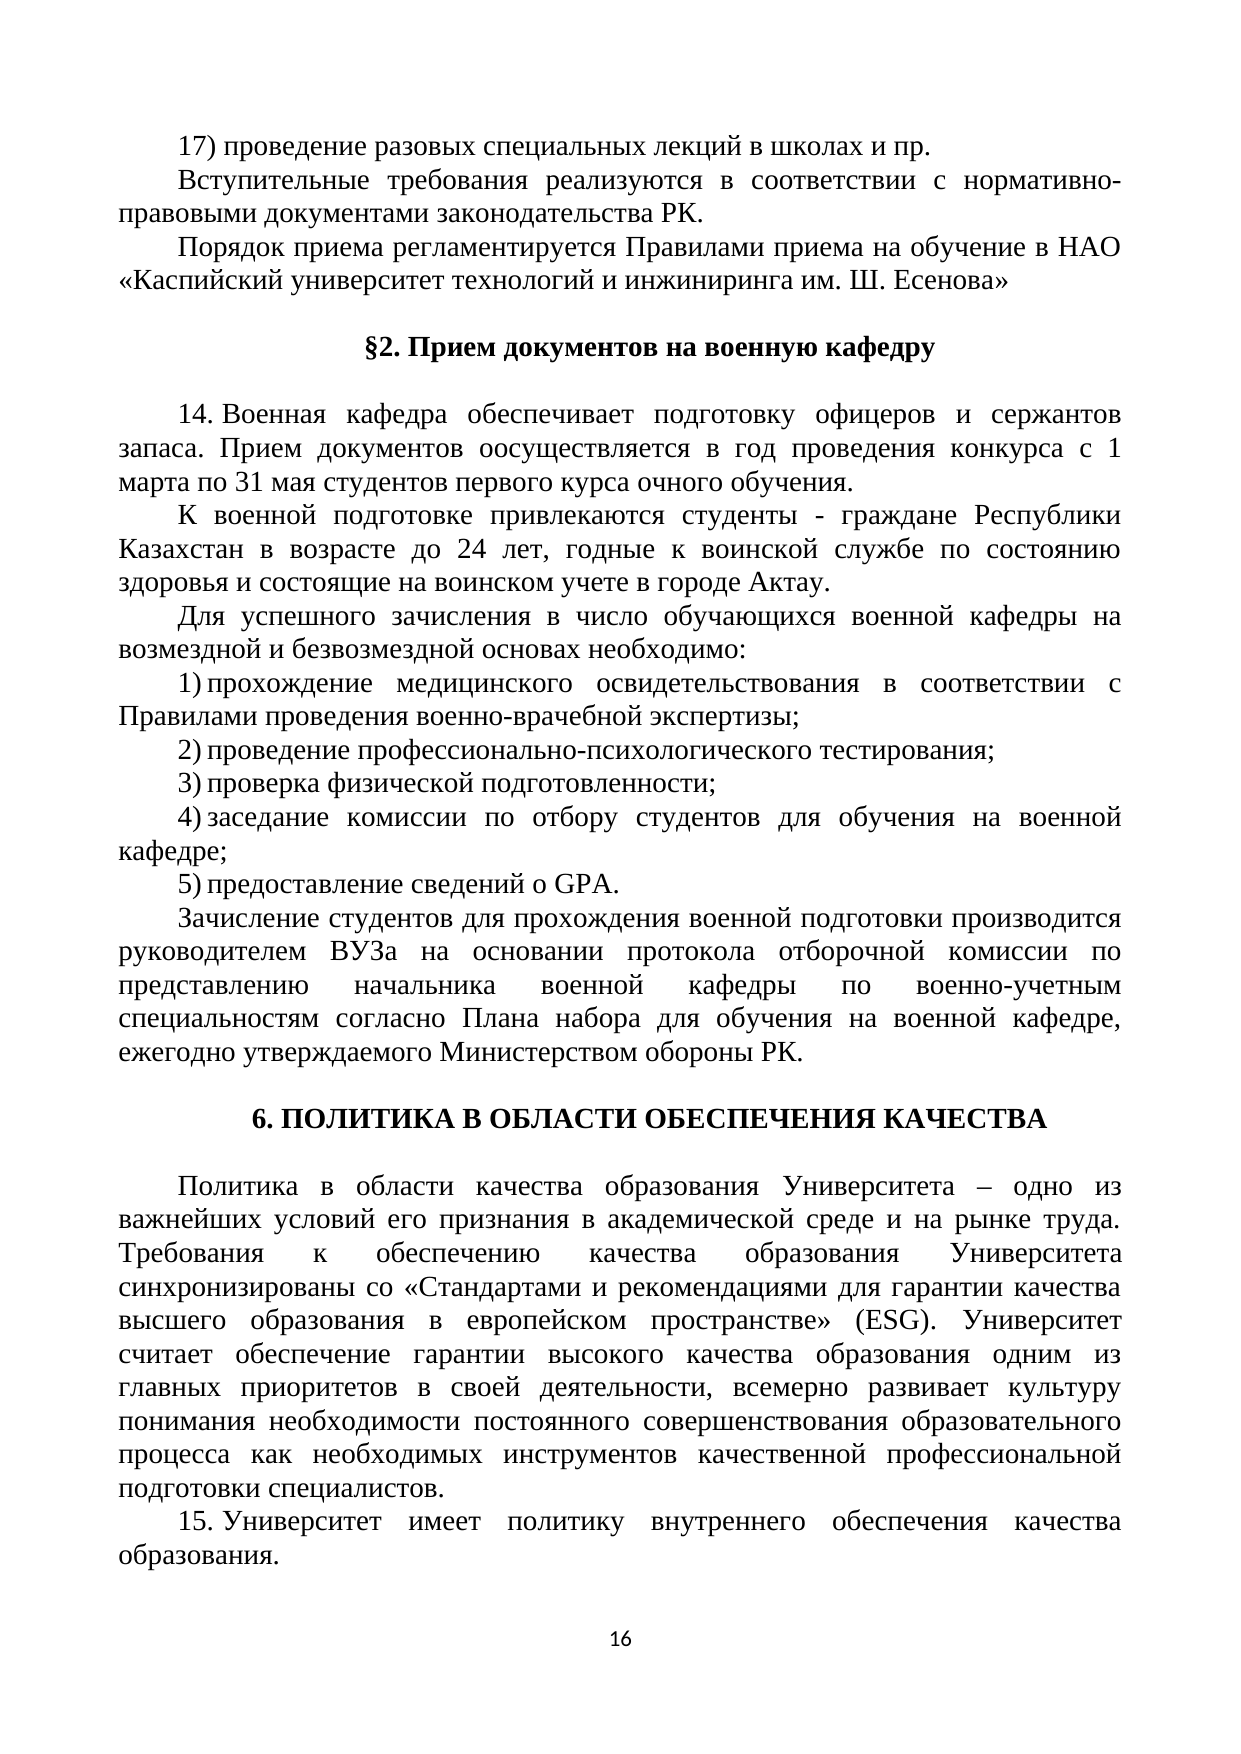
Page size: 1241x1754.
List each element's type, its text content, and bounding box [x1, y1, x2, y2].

list Вступительные требования реализуются в соответствии с нормативно-правовыми документами законодательства РК. [118, 162, 1122, 229]
text Порядок приема регламентируется Правилами приема на обучение в НАО «Каспийский университет технологий и инжиниринга им. Ш. Есенова» [118, 229, 1122, 296]
text §2. Прием документов на военную кафедру [118, 329, 1122, 363]
list предоставление сведений о GPA. [118, 866, 1122, 900]
list Зачисление студентов для прохождения военной подготовки производится руководителем ВУЗа на основании протокола отборочной комиссии по представлению начальника военной кафедры по военно-учетным специальностям согласно Плана набора для обучения на военной кафедре, ежегодно утверждаемого Министерством обороны РК. [118, 900, 1122, 1067]
text Политика в области качества образования Университета – одно из важнейших условий его признания в академической среде и на рынке труда. Требования к обеспечению качества образования Университета синхронизированы со «Стандартами и рекомендациями для гарантии качества высшего образования в европейском пространстве» (ЕSG). Университет считает обеспечение гарантии высокого качества образования одним из главных приоритетов в своей деятельности, всемерно развивает культуру понимания необходимости постоянного совершенствования образовательного процесса как необходимых инструментов качественной профессиональной подготовки специалистов. [118, 1168, 1122, 1503]
list Для успешного зачисления в число обучающихся военной кафедры на возмездной и безвозмездной основах необходимо: [118, 598, 1122, 665]
list заседание комиссии по отбору студентов для обучения на военной кафедре; [118, 799, 1122, 866]
list Военная кафедра обеспечивает подготовку офицеров и сержантов запаса. Прием документов оосуществляется в год проведения конкурса с 1 марта по 31 мая студентов первого курса очного обучения. [118, 397, 1122, 497]
list проверка физической подготовленности; [118, 766, 1122, 799]
text 6. ПОЛИТИКА В ОБЛАСТИ ОБЕСПЕЧЕНИЯ КАЧЕСТВА [118, 1101, 1122, 1134]
text 17) проведение разовых специальных лекций в школах и пр. [118, 128, 1122, 162]
list прохождение медицинского освидетельствования в соответствии с Правилами проведения военно-врачебной экспертизы; [118, 665, 1122, 732]
list проведение профессионально-психологического тестирования; [118, 732, 1122, 766]
list К военной подготовке привлекаются студенты - граждане Республики Казахстан в возрасте до 24 лет, годные к воинской службе по состоянию здоровья и состоящие на воинском учете в городе Актау. [118, 497, 1122, 598]
list Университет имеет политику внутреннего обеспечения качества образования. [118, 1503, 1122, 1571]
